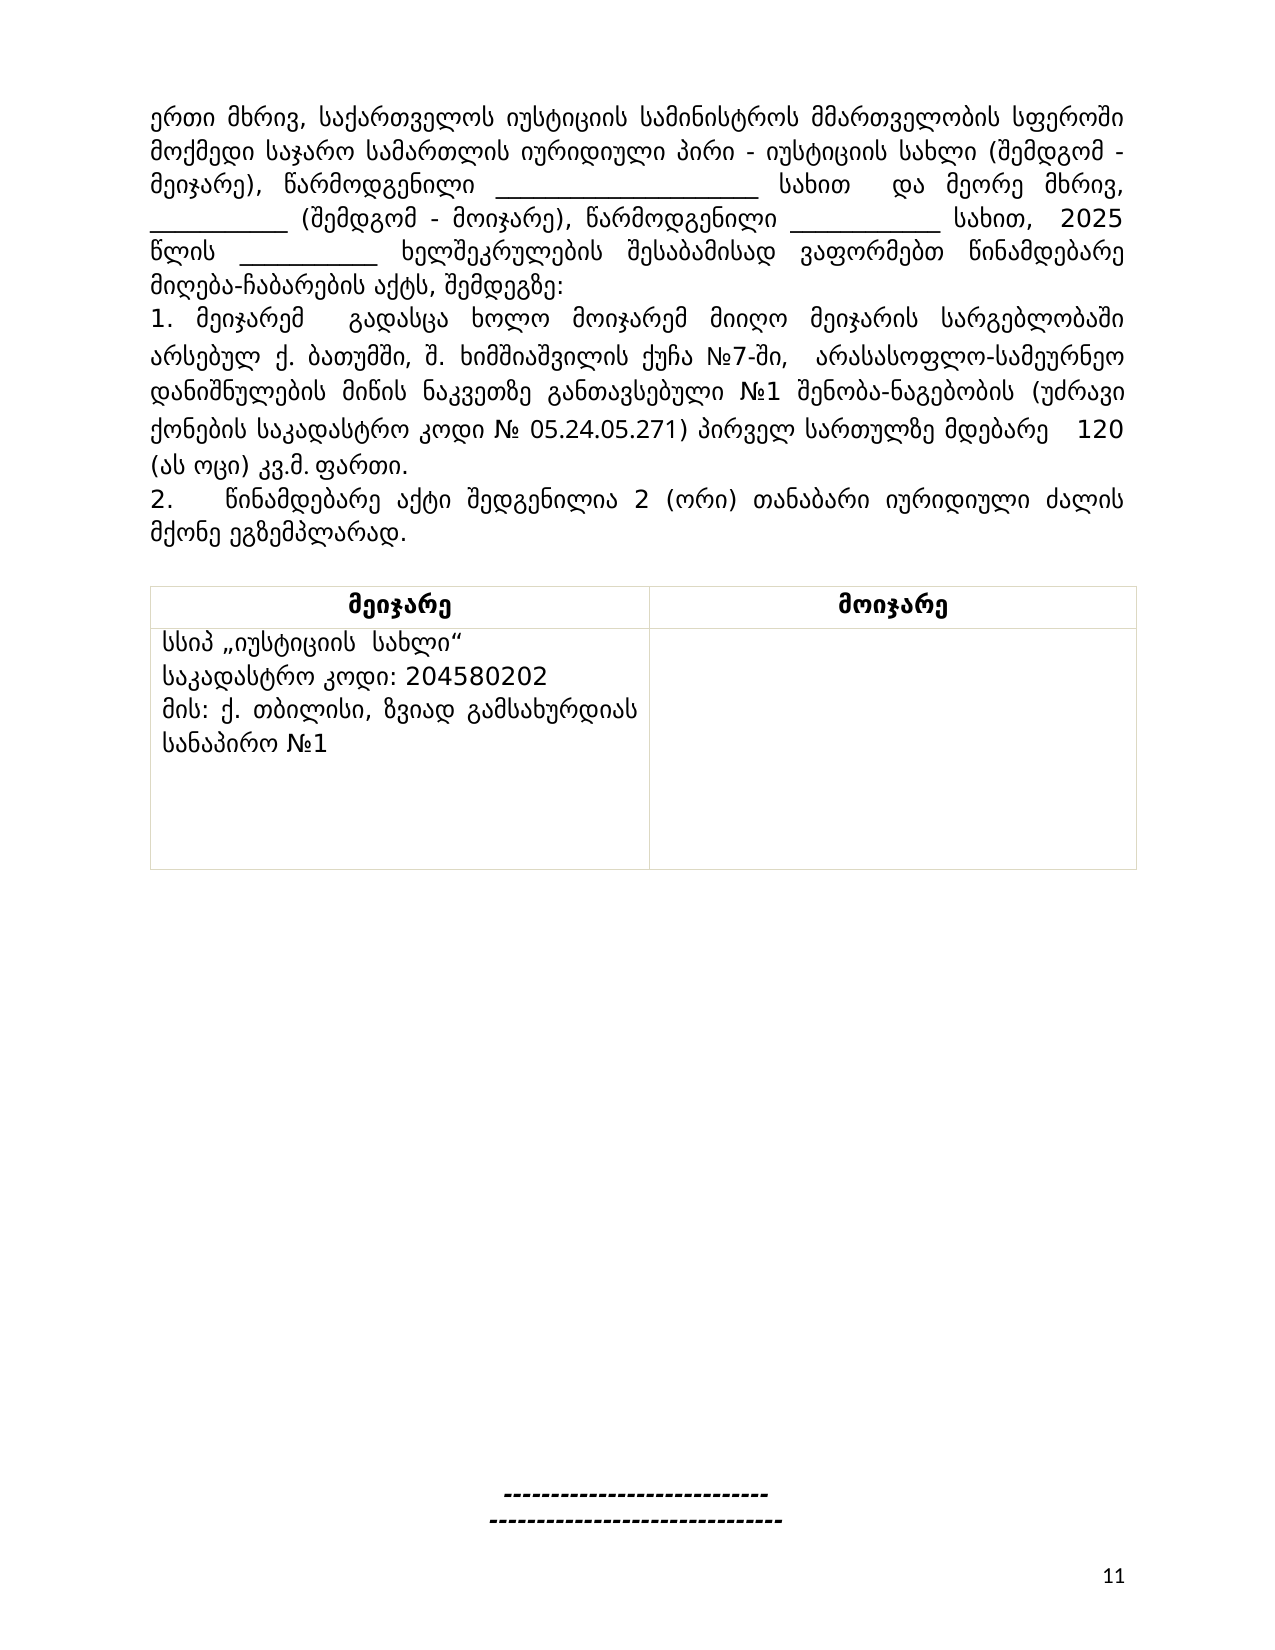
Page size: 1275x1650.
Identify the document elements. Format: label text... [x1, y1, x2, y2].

text ერთი მხრივ, საქართველოს იუსტიციის სამინისტროს მმართველობის სფეროში მოქმედი საჯარო სამართლის იურიდიული პირი - იუსტიციის სახლი (შემდგომ -მეიჯარე), წარმოდგენილი _____________________ სახით და მეორე მხრივ, ___________ (შემდგომ - მოიჯარე), წარმოდგენილი ____________ სახით, 2025 წლის ___________ ხელშეკრულების შესაბამისად ვაფორმებთ წინამდებარე მიღება-ჩაბარების აქტს, შემდეგზე: [150, 103, 1125, 300]
table_cell [650, 629, 1136, 868]
table_header მეიჯარე [151, 587, 649, 628]
text 1. მეიჯარემ გადასცა ხოლო მოიჯარემ მიიღო მეიჯარის სარგებლობაში არსებულ ქ. ბათუმში, შ. ხიმშიაშვილის ქუჩა №7-ში, არასასოფლო-სამეურნეო დანიშნულების მიწის ნაკვეთზე განთავსებული №1 შენობა-ნაგებობის (უძრავი ქონების საკადასტრო კოდი № 05.24.05.271) პირველ სართულზე მდებარე 120 (ას ოცი) კვ.მ. ფართი. [150, 304, 1125, 480]
text 2. წინამდებარე აქტი შედგენილია 2 (ორი) თანაბარი იურიდიული ძალის მქონე ეგზემპლარად. [150, 485, 1125, 548]
table_header მოიჯარე [650, 587, 1136, 628]
table_cell სსიპ „იუსტიციის სახლი“ საკადასტრო კოდი: 204580202 მის: ქ. თბილისი, ზვიად გამსახურდიას სანაპირო №1 [151, 629, 649, 868]
